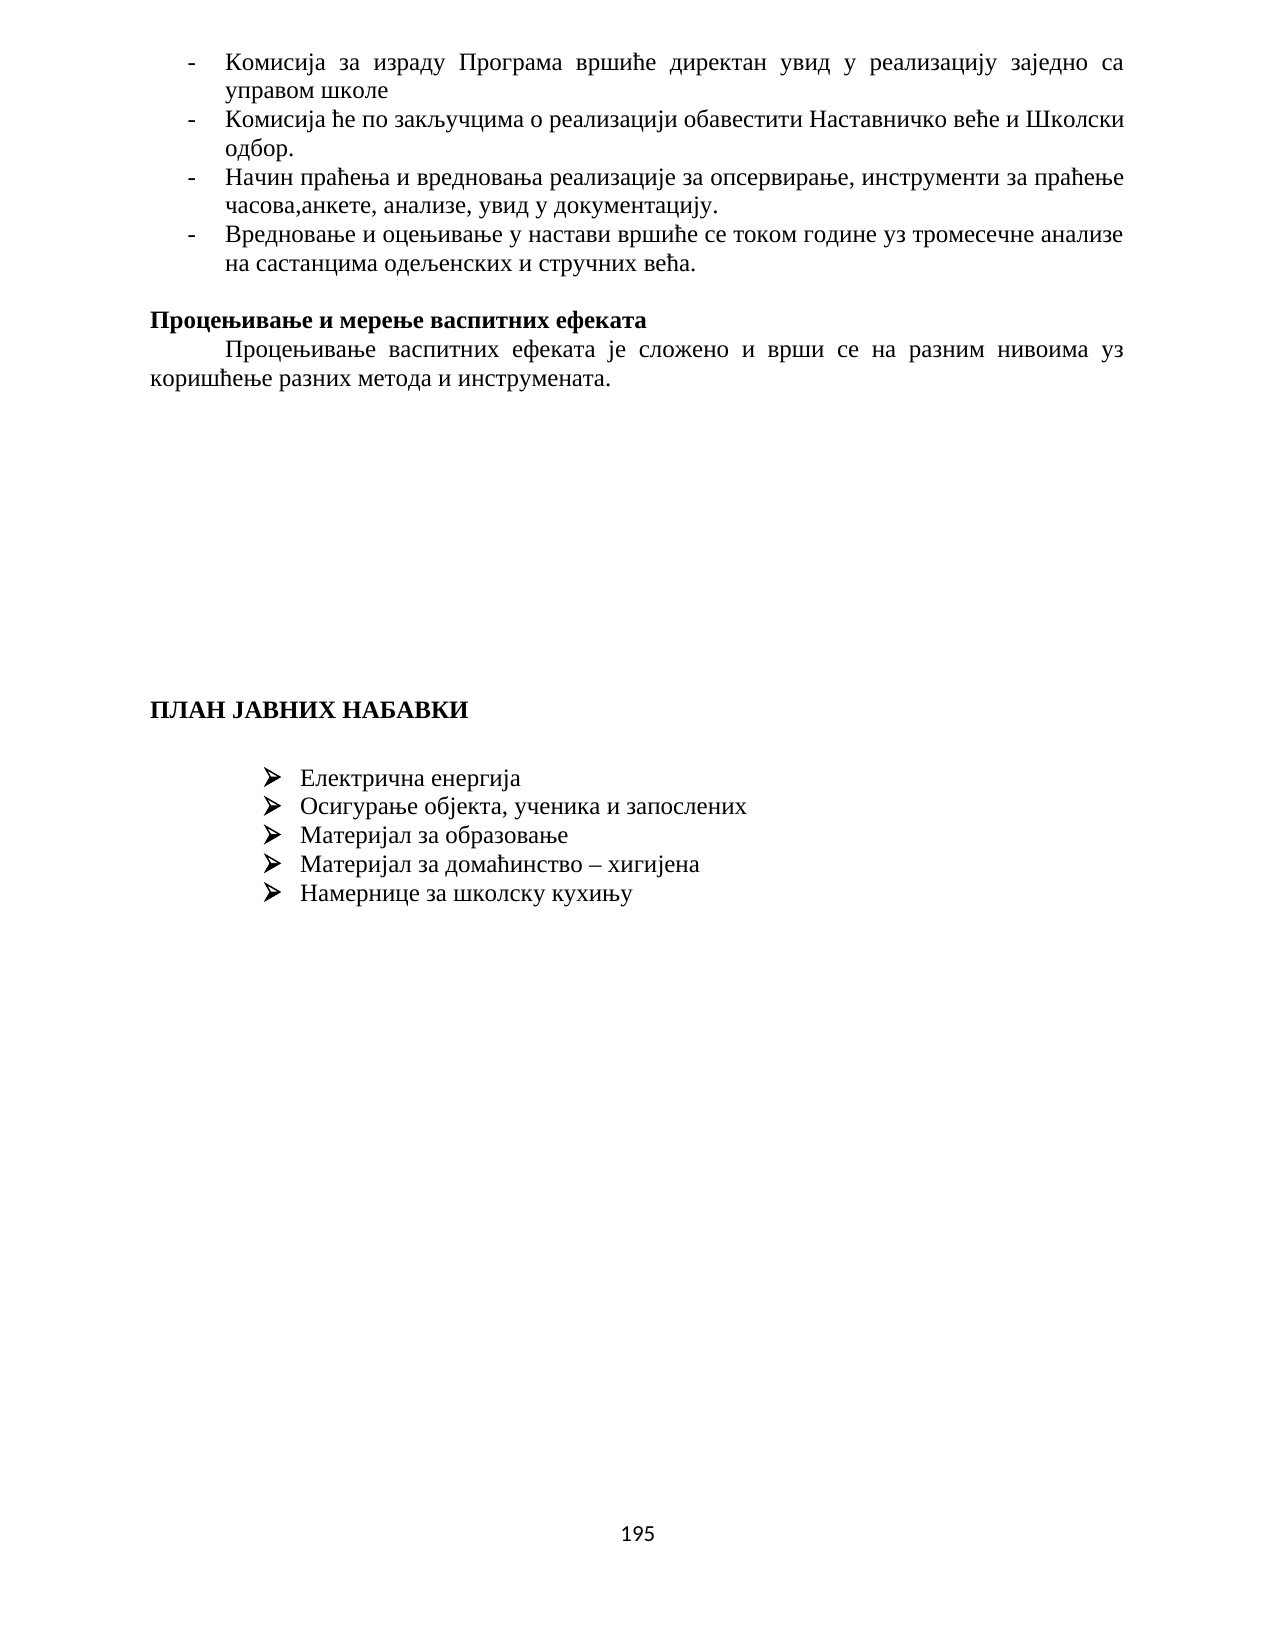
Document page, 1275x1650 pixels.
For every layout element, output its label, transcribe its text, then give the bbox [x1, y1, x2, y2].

list Комисија за израду Програма вршиће директан увид у реализацију заједно са управом школе [187, 47, 1125, 104]
list Материјал за домаћинство – хигијена [262, 849, 1125, 878]
list Електрична енергија [262, 763, 1125, 791]
text ПЛАН ЈАВНИХ НАБАВКИ [150, 695, 1125, 723]
list Материјал за образовање [262, 820, 1125, 849]
list Комисија ће по закључцима о реализацији обавестити Наставничко веће и Школски одбор. [187, 104, 1125, 162]
list Осигурање објекта, ученика и запослених [262, 791, 1125, 820]
list Вредновање и оцењивање у настави вршиће се током године уз тромесечне анализе на састанцима одељенских и стручних већа. [187, 219, 1125, 277]
list Начин праћења и вредновања реализације за опсервирање, инструменти за праћење часова,анкете, анализе, увид у документацију. [187, 162, 1125, 219]
list Намернице за школску кухињу [262, 878, 1125, 906]
text Процењивање и мерење васпитних ефеката [150, 306, 1125, 334]
text Процењивање васпитних ефеката је сложено и врши се на разним нивоима уз коришћење разних метода и инструмената. [150, 334, 1125, 392]
